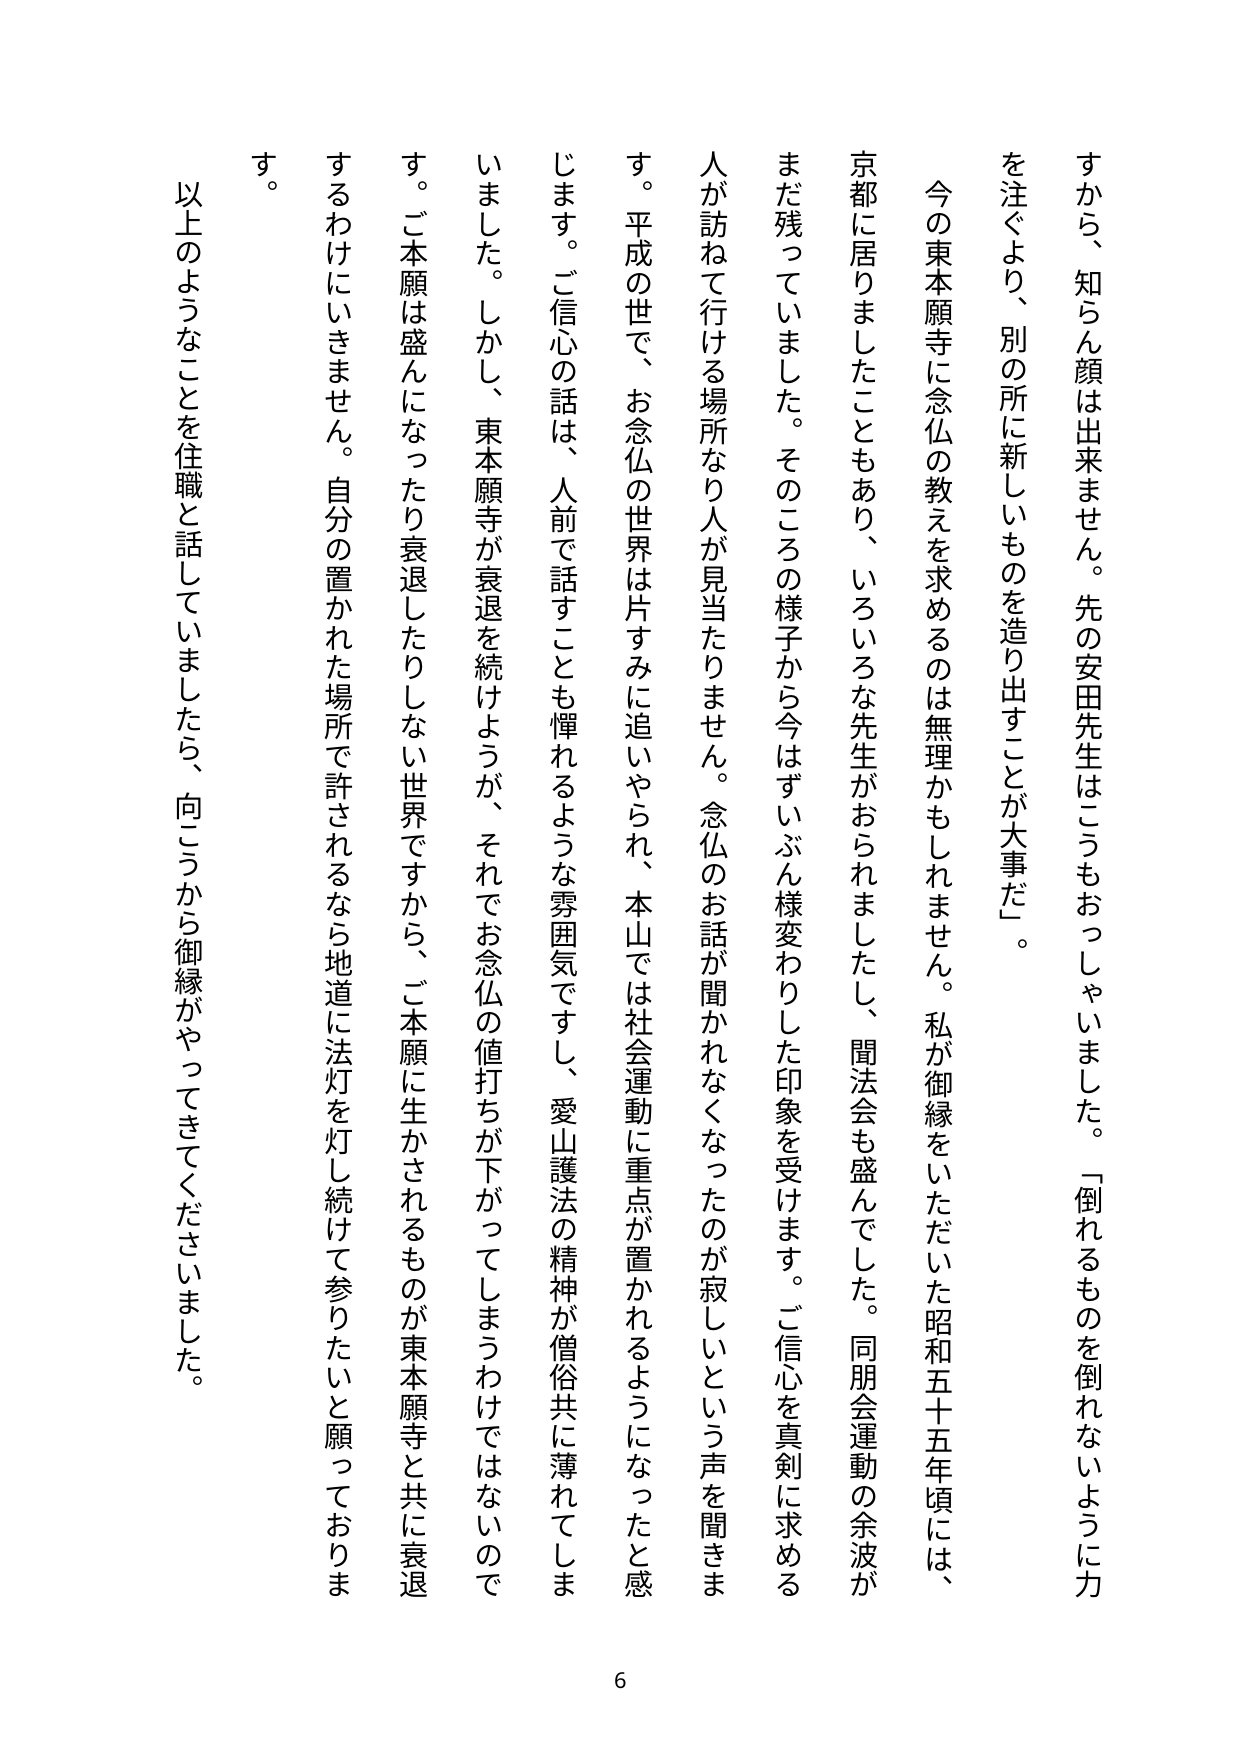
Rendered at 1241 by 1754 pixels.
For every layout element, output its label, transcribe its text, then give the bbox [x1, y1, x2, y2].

text 今の東本願寺に念仏の教えを求めるのは無理かもしれません。私が御縁をいただいた昭和五十五年頃には、京都に居りましたこともあり、いろいろな先生がおられましたし、聞法会も盛んでした。同朋会運動の余波がまだ残っていました。そのころの様子から今はずいぶん様変わりした印象を受けます。ご信心を真剣に求める人が訪ねて行ける場所なり人が見当たりません。念仏のお話が聞かれなくなったのが寂しいという声を聞きます。平成の世で、お念仏の世界は片すみに追いやられ、本山では社会運動に重点が置かれるようになったと感じます。ご信心の話は、人前で話すことも憚れるような雰囲気ですし、愛山護法の精神が僧俗共に薄れてしまいました。しかし、東本願寺が衰退を続けようが、それでお念仏の値打ちが下がってしまうわけではないのです。ご本願は盛んになったり衰退したりしない世界ですから、ご本願に生かされるものが東本願寺と共に衰退するわけにいきません。自分の置かれた場所で許されるなら地道に法灯を灯し続けて参りたいと願っております。 [226, 150, 976, 1604]
text 以上のようなことを住職と話していましたら、向こうから御縁がやってきてくださいました。 [151, 150, 226, 1604]
